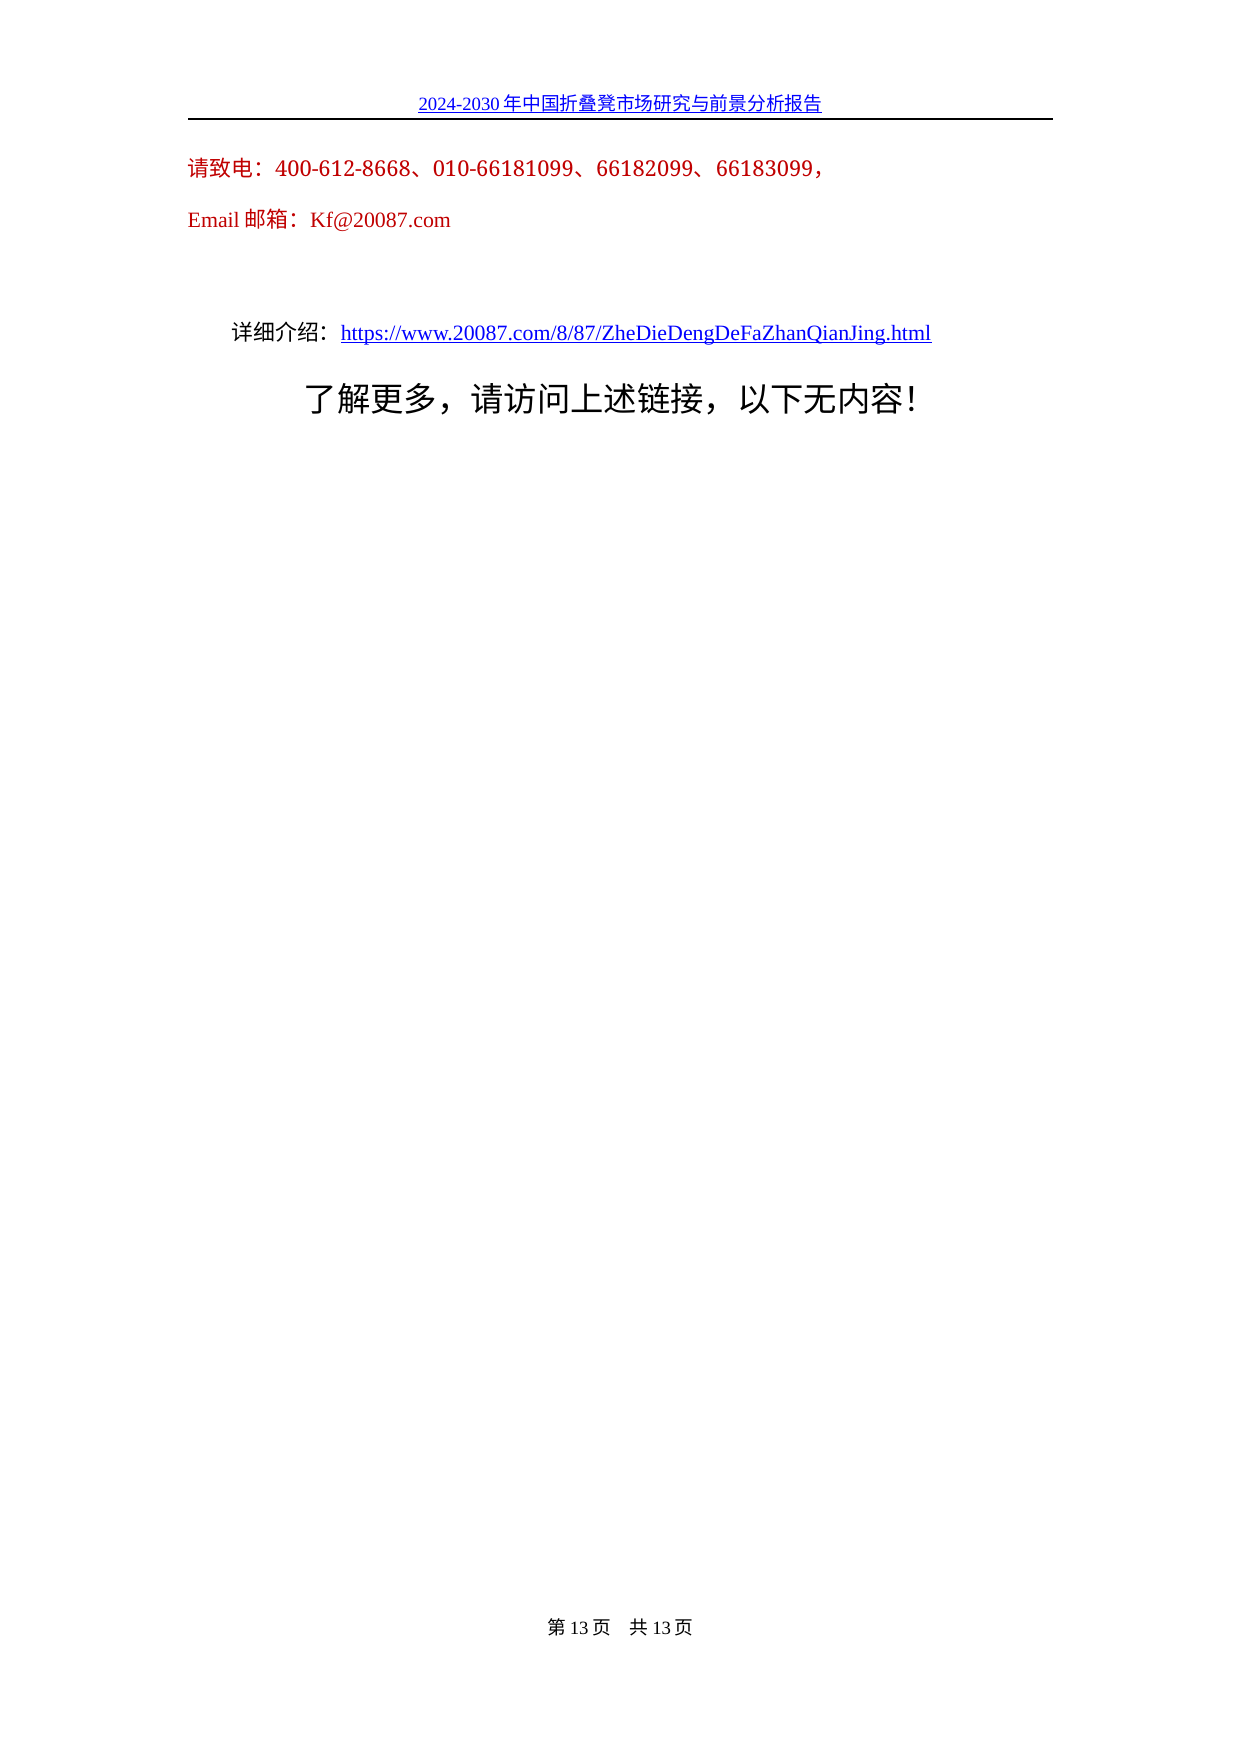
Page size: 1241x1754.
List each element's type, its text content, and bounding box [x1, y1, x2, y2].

text 请致电：400-612-8668、010-66181099、66182099、66183099， [187, 150, 1053, 183]
text 详细介绍：https://www.20087.com/8/87/ZheDieDengDeFaZhanQianJing.html [187, 315, 1053, 347]
title 了解更多，请访问上述链接，以下无内容！ [187, 365, 1053, 430]
text Email邮箱：Kf@20087.com [187, 202, 1053, 234]
